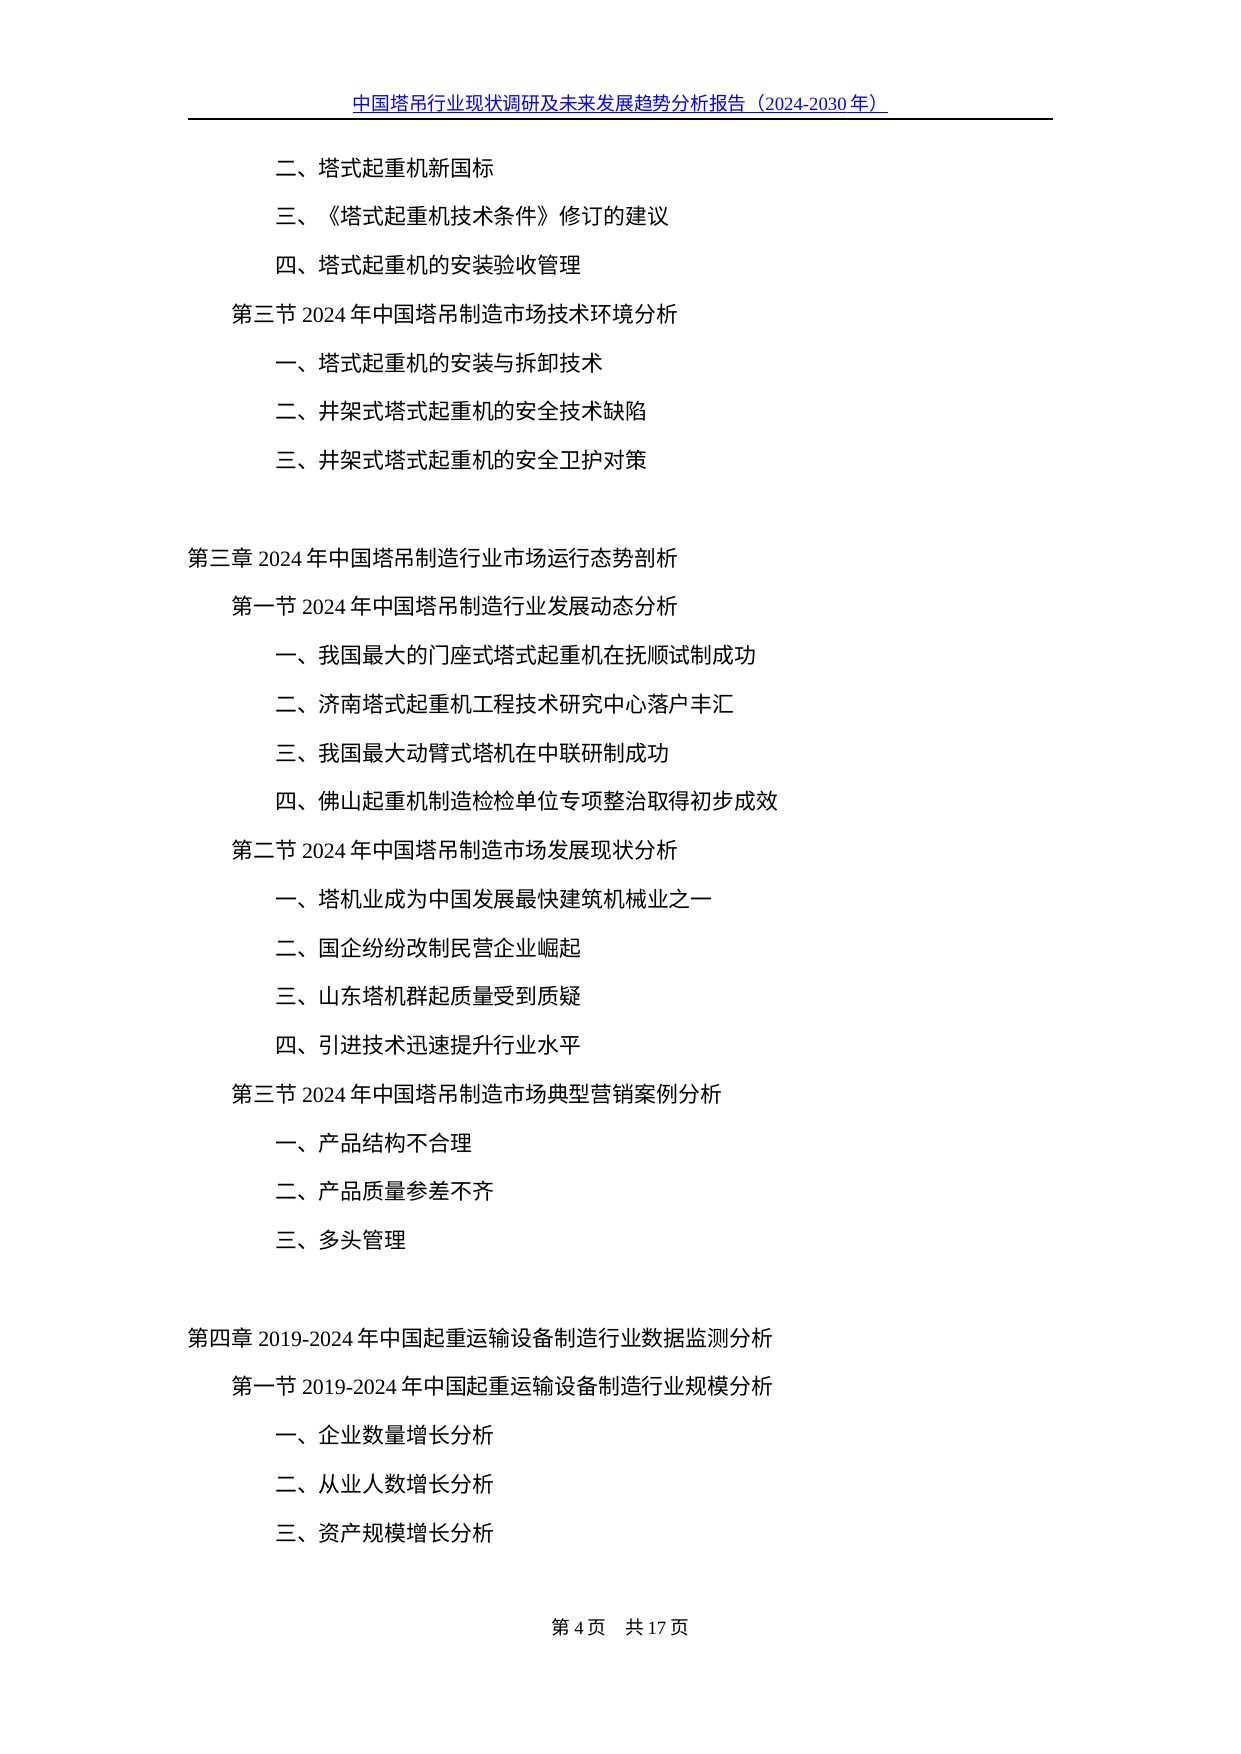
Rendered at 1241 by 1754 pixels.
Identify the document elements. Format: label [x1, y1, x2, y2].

text [187, 150, 1053, 1548]
